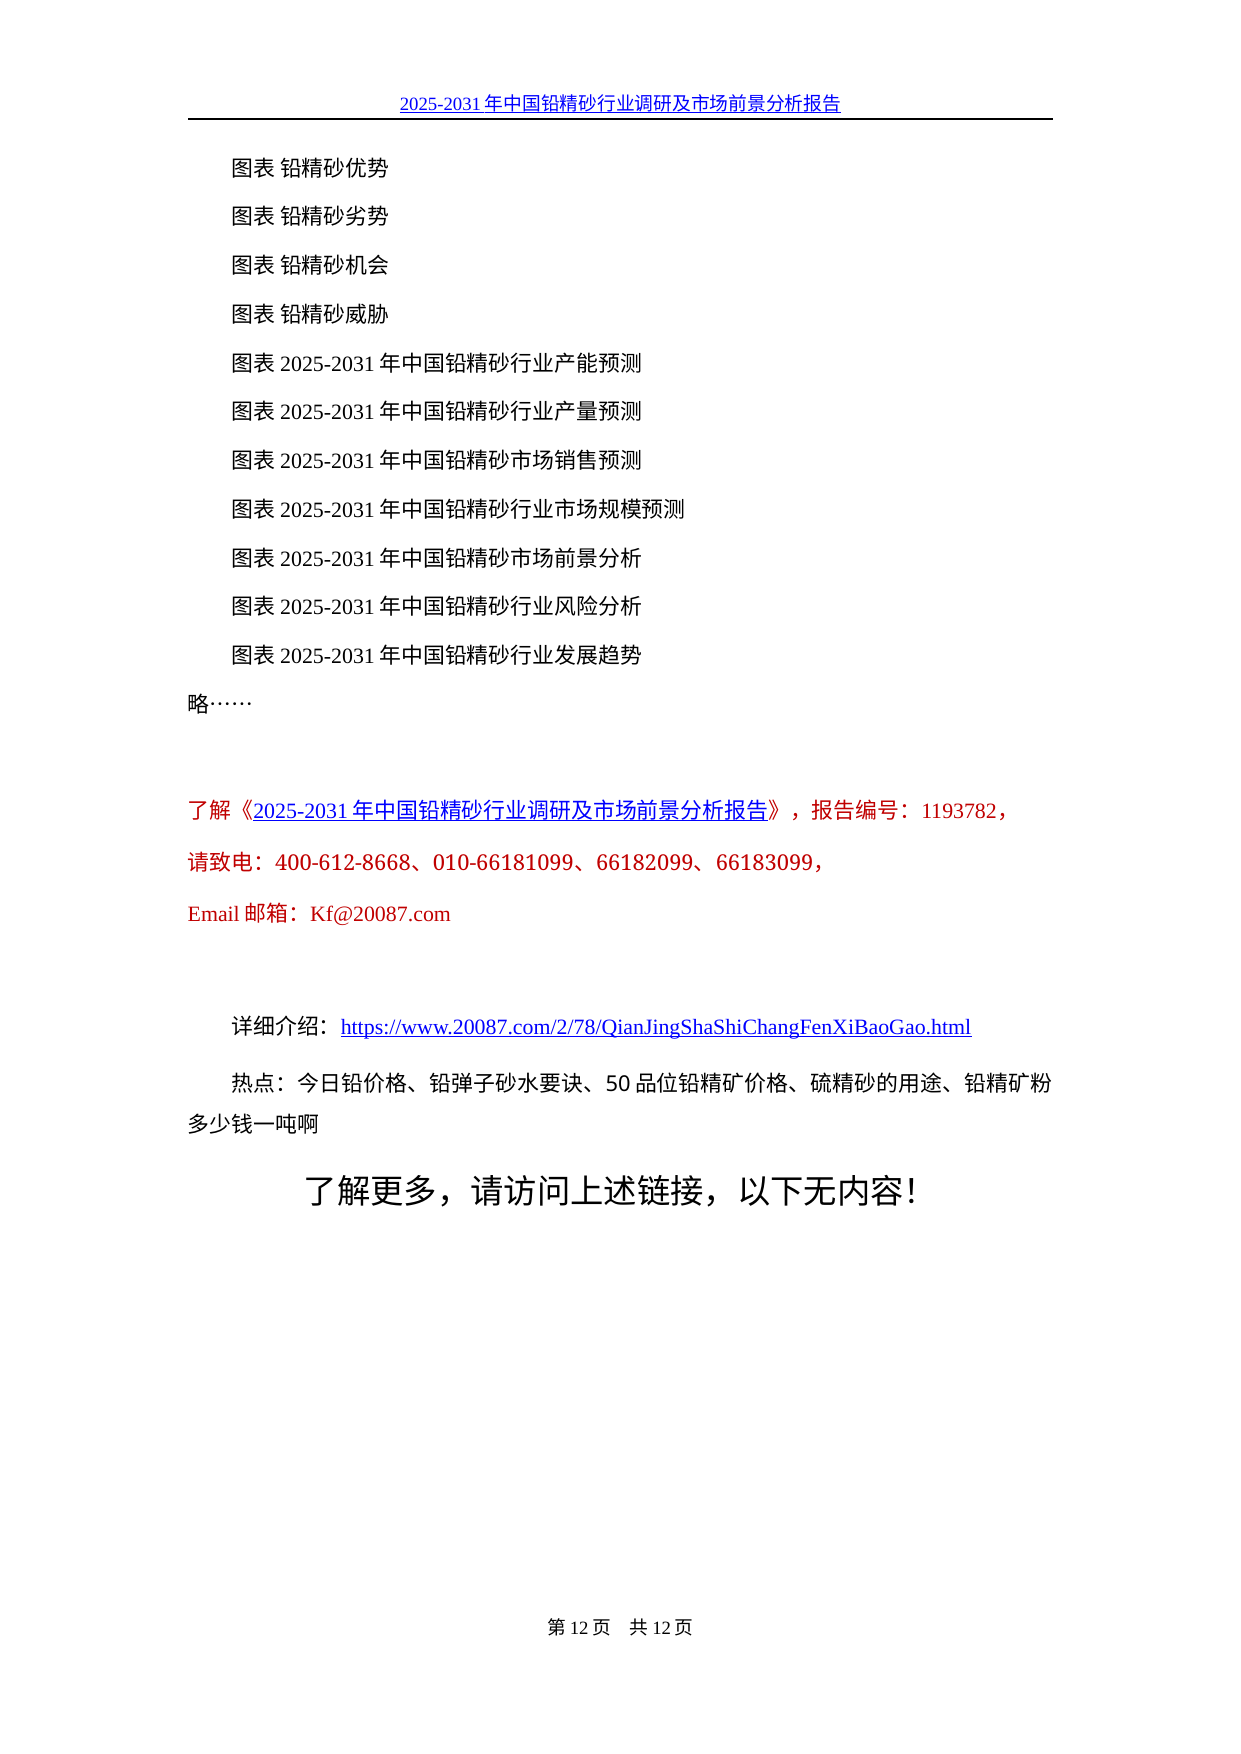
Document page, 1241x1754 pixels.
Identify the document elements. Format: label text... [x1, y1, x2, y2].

text 详细介绍：https://www.20087.com/2/78/QianJingShaShiChangFenXiBaoGao.html [187, 1009, 1053, 1041]
text 热点：今日铅价格、铅弹子砂水要诀、50品位铅精矿价格、硫精砂的用途、铅精矿粉多少钱一吨啊 [187, 1066, 1053, 1139]
text Email邮箱：Kf@20087.com [187, 896, 1053, 928]
title 了解更多，请访问上述链接，以下无内容！ [187, 1156, 1053, 1221]
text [187, 150, 1053, 719]
text 了解《2025-2031年中国铅精砂行业调研及市场前景分析报告》，报告编号：1193782， [187, 793, 1053, 825]
text 请致电：400-612-8668、010-66181099、66182099、66183099， [187, 844, 1053, 877]
